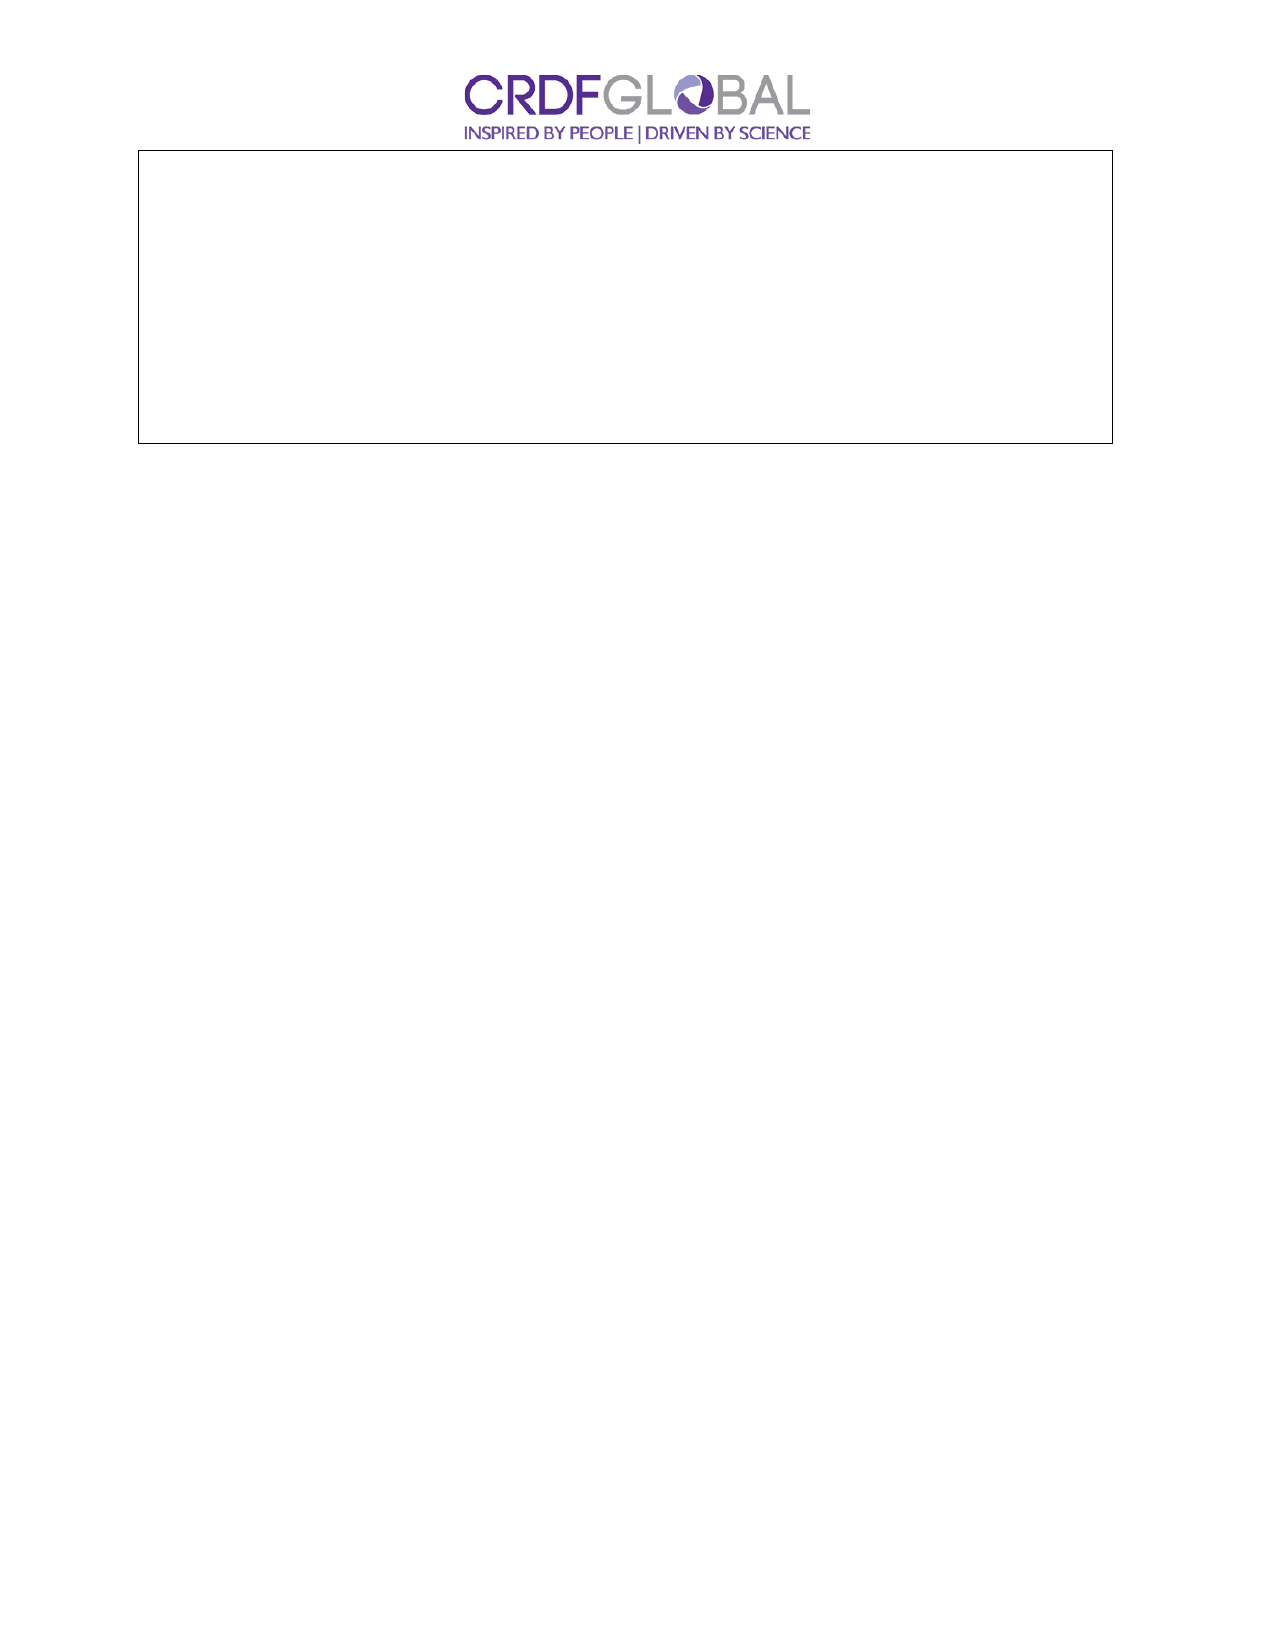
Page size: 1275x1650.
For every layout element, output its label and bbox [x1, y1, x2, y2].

table_cell [139, 151, 1112, 443]
picture [464, 75, 811, 144]
